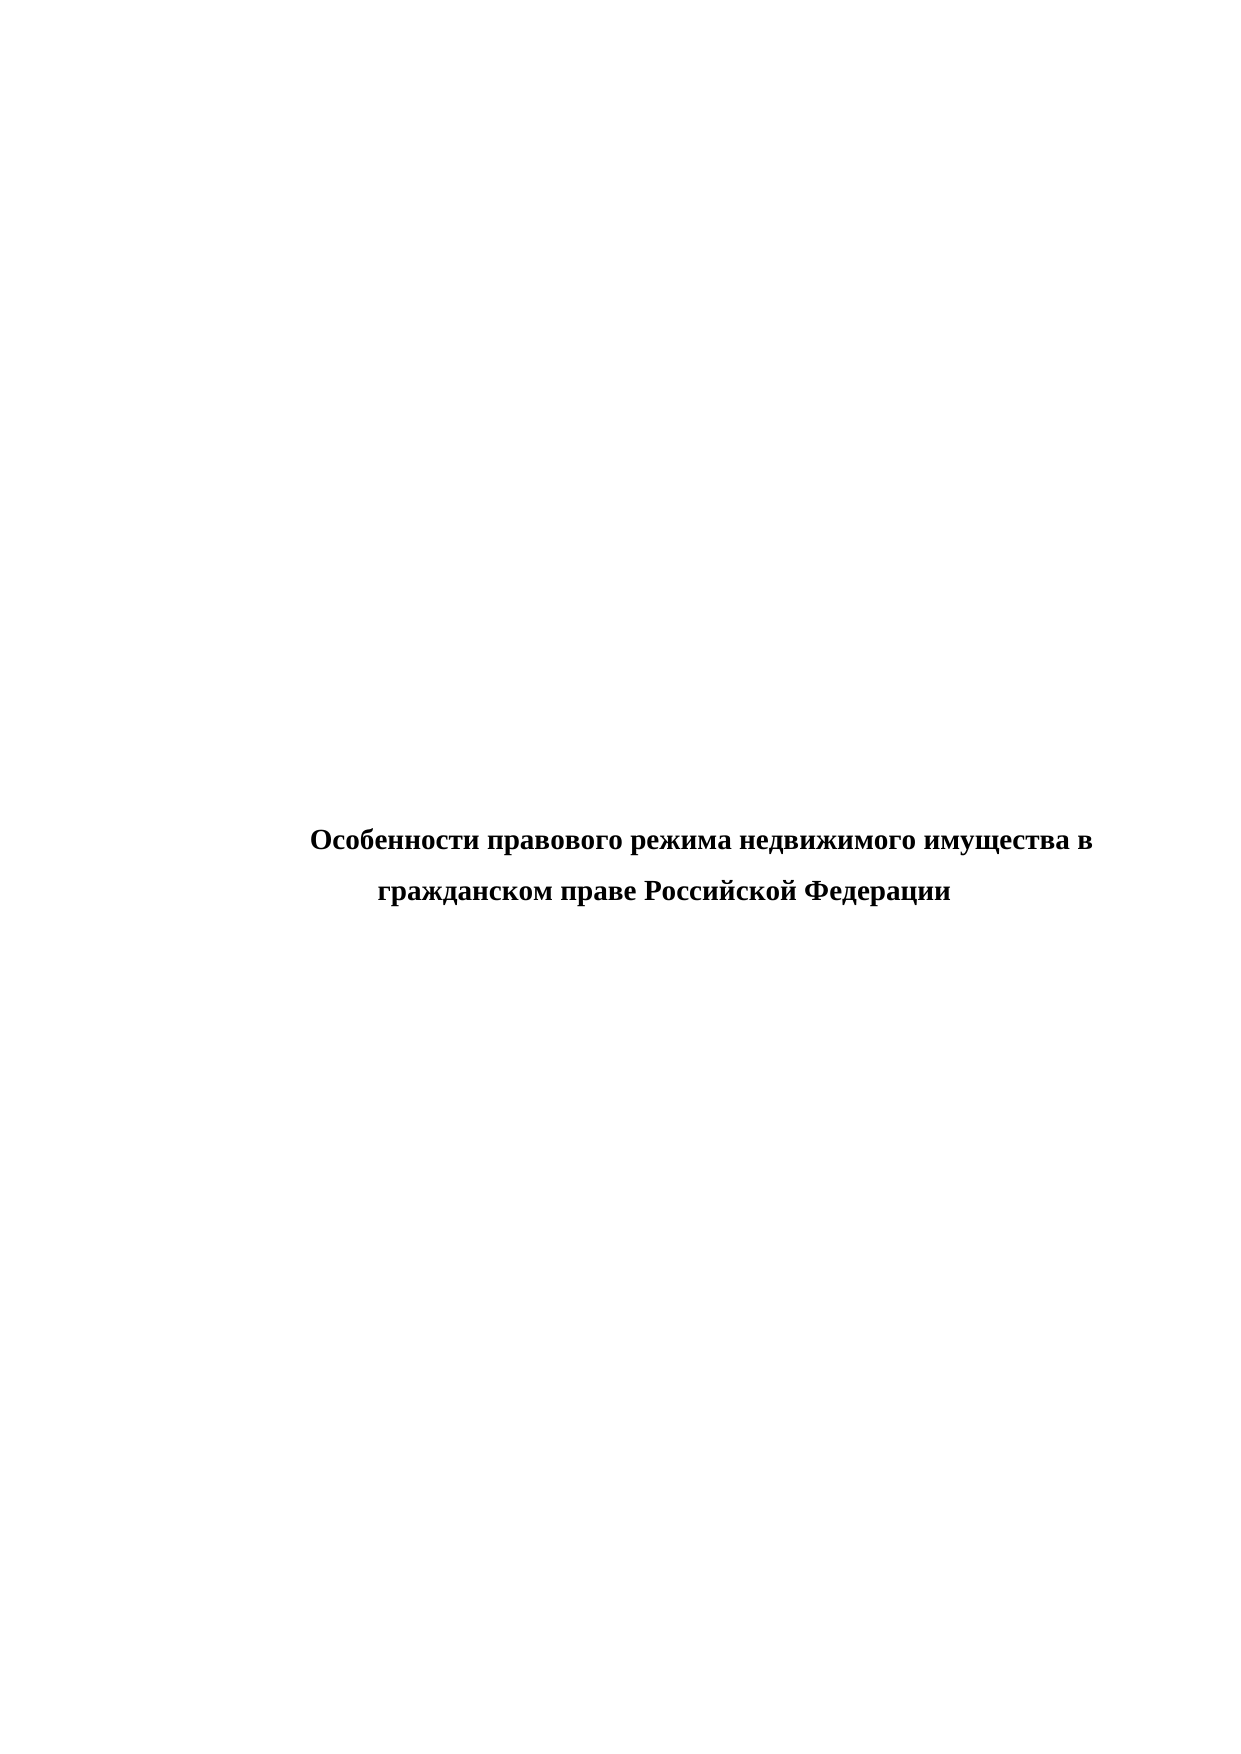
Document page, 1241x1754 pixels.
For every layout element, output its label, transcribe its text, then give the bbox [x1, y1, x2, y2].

text Особенности правового режима недвижимого имущества в гражданском праве Российской Федерации [177, 822, 1152, 906]
